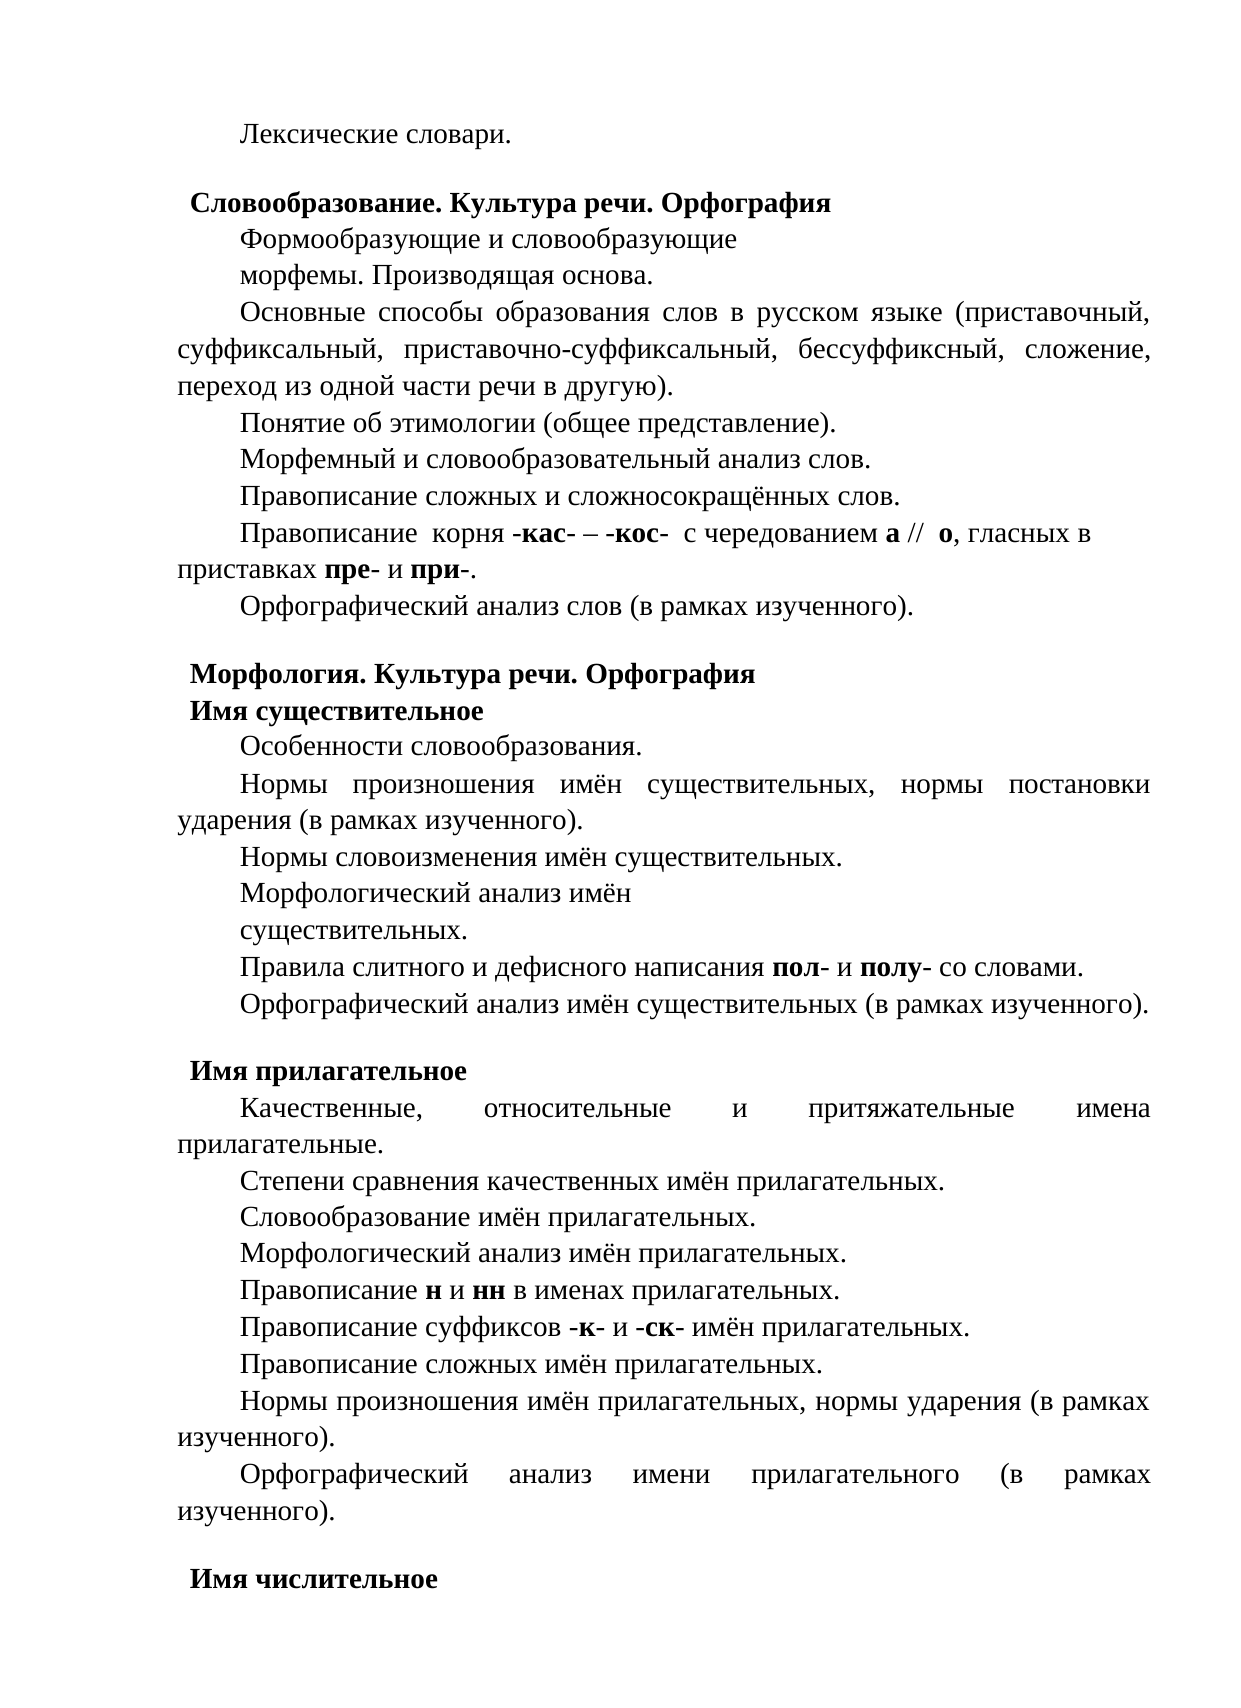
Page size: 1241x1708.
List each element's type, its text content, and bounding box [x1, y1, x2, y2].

subtitle Морфология. Культура речи. Орфография Имя существительное [189, 656, 758, 727]
text Понятие об этимологии (общее представление). Морфемный и словообразовательный анализ слов. Правописание сложных и сложносокращённых слов. [239, 405, 972, 512]
text Лексические словари. [239, 117, 1223, 150]
subtitle Имя прилагательное [189, 1053, 1223, 1087]
text Орфографический анализ имени прилагательного (в рамках изученного). [177, 1456, 1151, 1526]
text Нормы произношения имён прилагательных, нормы ударения (в рамках изученного). [177, 1383, 1223, 1453]
text Степени сравнения качественных имён прилагательных. Словообразование имён прилагательных. [239, 1163, 1151, 1232]
text Основные способы образования слов в русском языке (приставочный, суффиксальный, приставочно-суффиксальный, бессуффиксный, сложение, переход из одной части речи в другую). [177, 294, 1151, 401]
text Нормы произношения имён существительных, нормы постановки ударения (в рамках изученного). [177, 766, 1151, 836]
text Правила слитного и дефисного написания пол- и полу- со словами. Орфографический анализ имён существительных (в рамках изученного). [239, 949, 1223, 1020]
text Качественные, относительные и притяжательные имена прилагательные. [177, 1090, 1151, 1159]
text Морфологический анализ имён прилагательных. Правописание н и нн в именах прилагательных. Правописание суффиксов -к- и -ск- имён прилагательных. Правописание сложных имён прилагательных. [239, 1236, 972, 1380]
text Нормы словоизменения имён существительных. Морфологический анализ имён существительных. [239, 839, 867, 946]
subtitle Имя числительное [189, 1561, 1223, 1594]
text Правописание корня -кас- – -кос- с чередованием а // о, гласных в приставках пре- и при-. [177, 515, 1223, 585]
text Особенности словообразования. [239, 730, 1223, 762]
text Орфографический анализ слов (в рамках изученного). [239, 588, 1223, 622]
text Словообразование. Культура речи. Орфография Формообразующие и словообразующие морфемы. Производящая основа. [189, 185, 869, 291]
